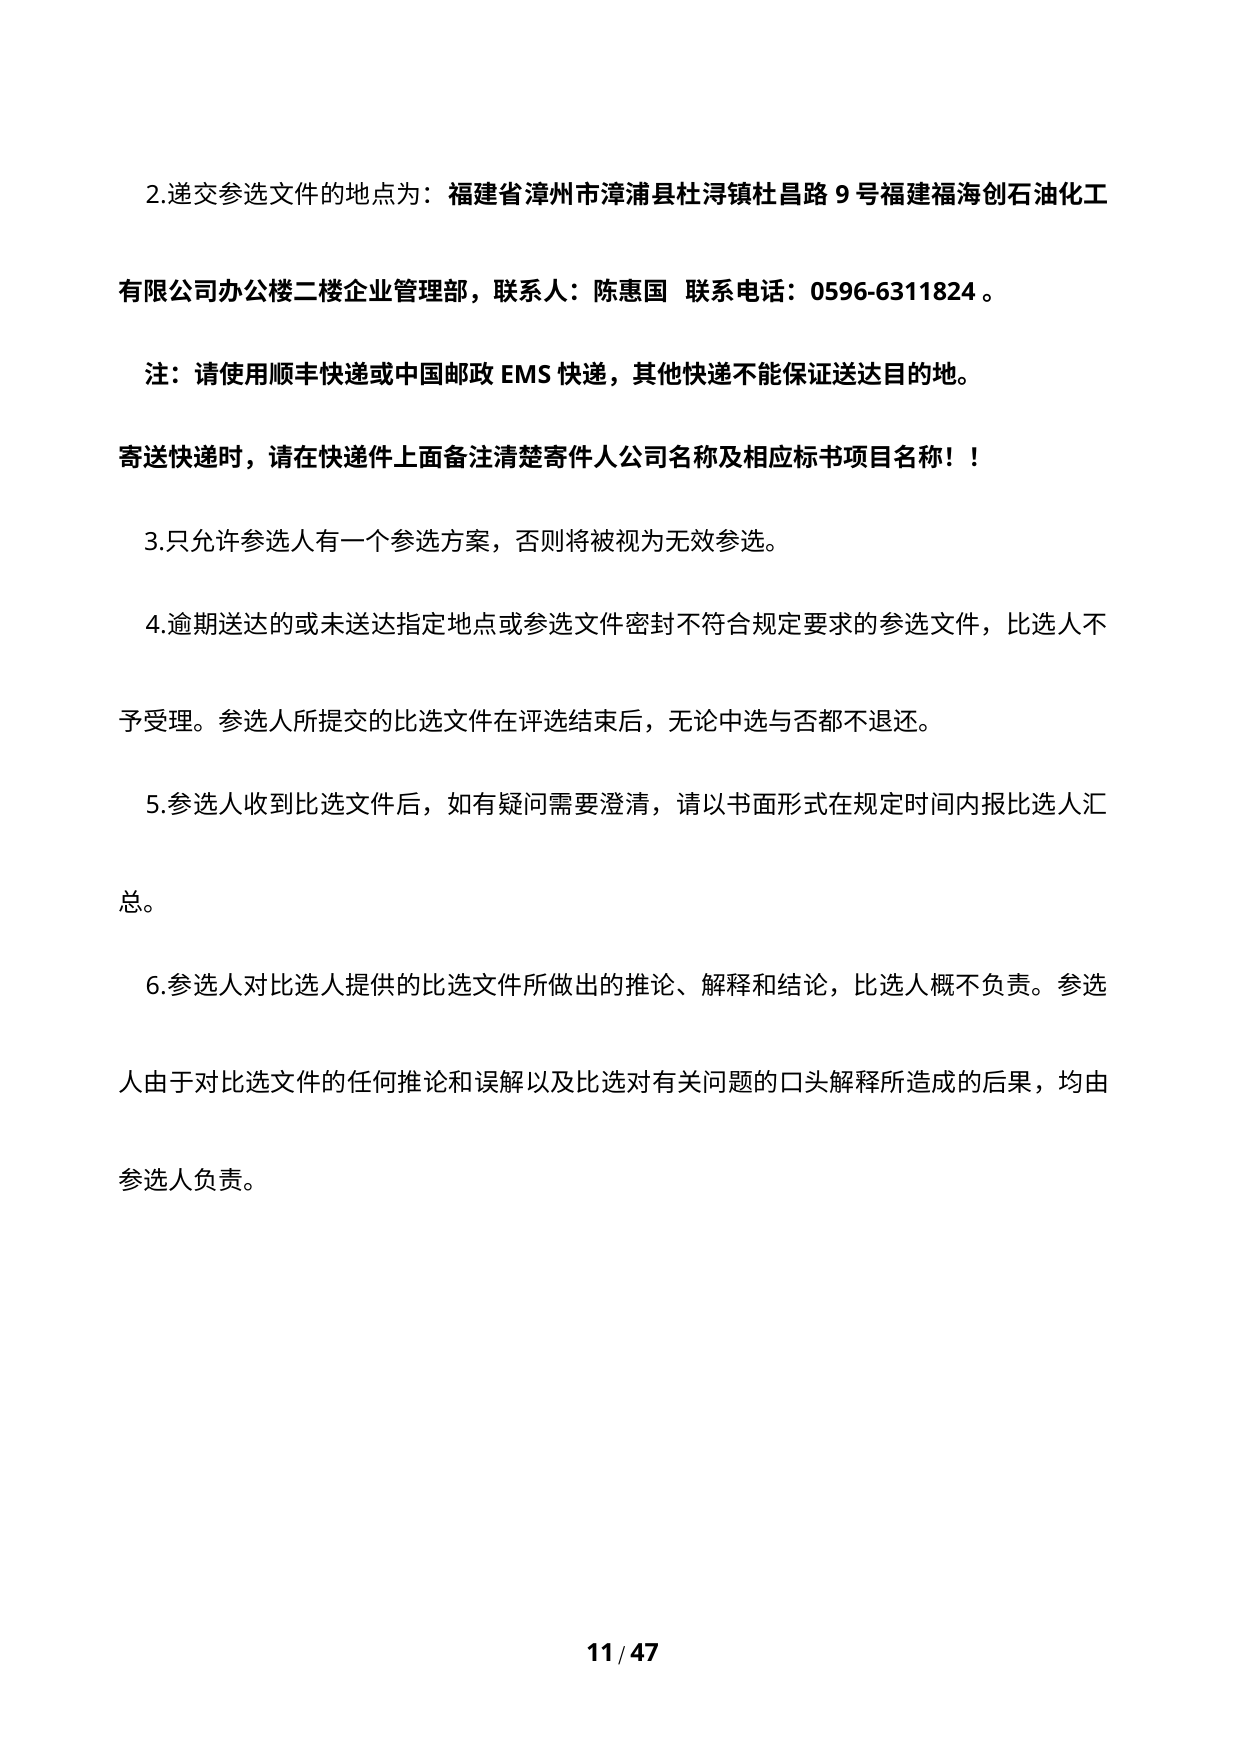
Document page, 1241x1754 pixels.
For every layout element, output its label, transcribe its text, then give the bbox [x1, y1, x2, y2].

text 5.参选人收到比选文件后，如有疑问需要澄清，请以书面形式在规定时间内报比选人汇总。 [118, 770, 1109, 933]
text 2.递交参选文件的地点为：福建省漳州市漳浦县杜浔镇杜昌路9号福建福海创石油化工有限公司办公楼二楼企业管理部，联系人：陈惠国 联系电话：0596-6311824 。 [118, 160, 1109, 322]
text 6.参选人对比选人提供的比选文件所做出的推论、解释和结论，比选人概不负责。参选人由于对比选文件的任何推论和误解以及比选对有关问题的口头解释所造成的后果，均由参选人负责。 [118, 951, 1109, 1211]
text 寄送快递时，请在快递件上面备注清楚寄件人公司名称及相应标书项目名称！！ [118, 423, 1109, 488]
text 注：请使用顺丰快递或中国邮政 EMS 快递，其他快递不能保证送达目的地。 [118, 340, 1109, 405]
text 3.只允许参选人有一个参选方案，否则将被视为无效参选。 [118, 507, 1109, 572]
text 4.逾期送达的或未送达指定地点或参选文件密封不符合规定要求的参选文件，比选人不予受理。参选人所提交的比选文件在评选结束后，无论中选与否都不退还。 [118, 590, 1109, 752]
